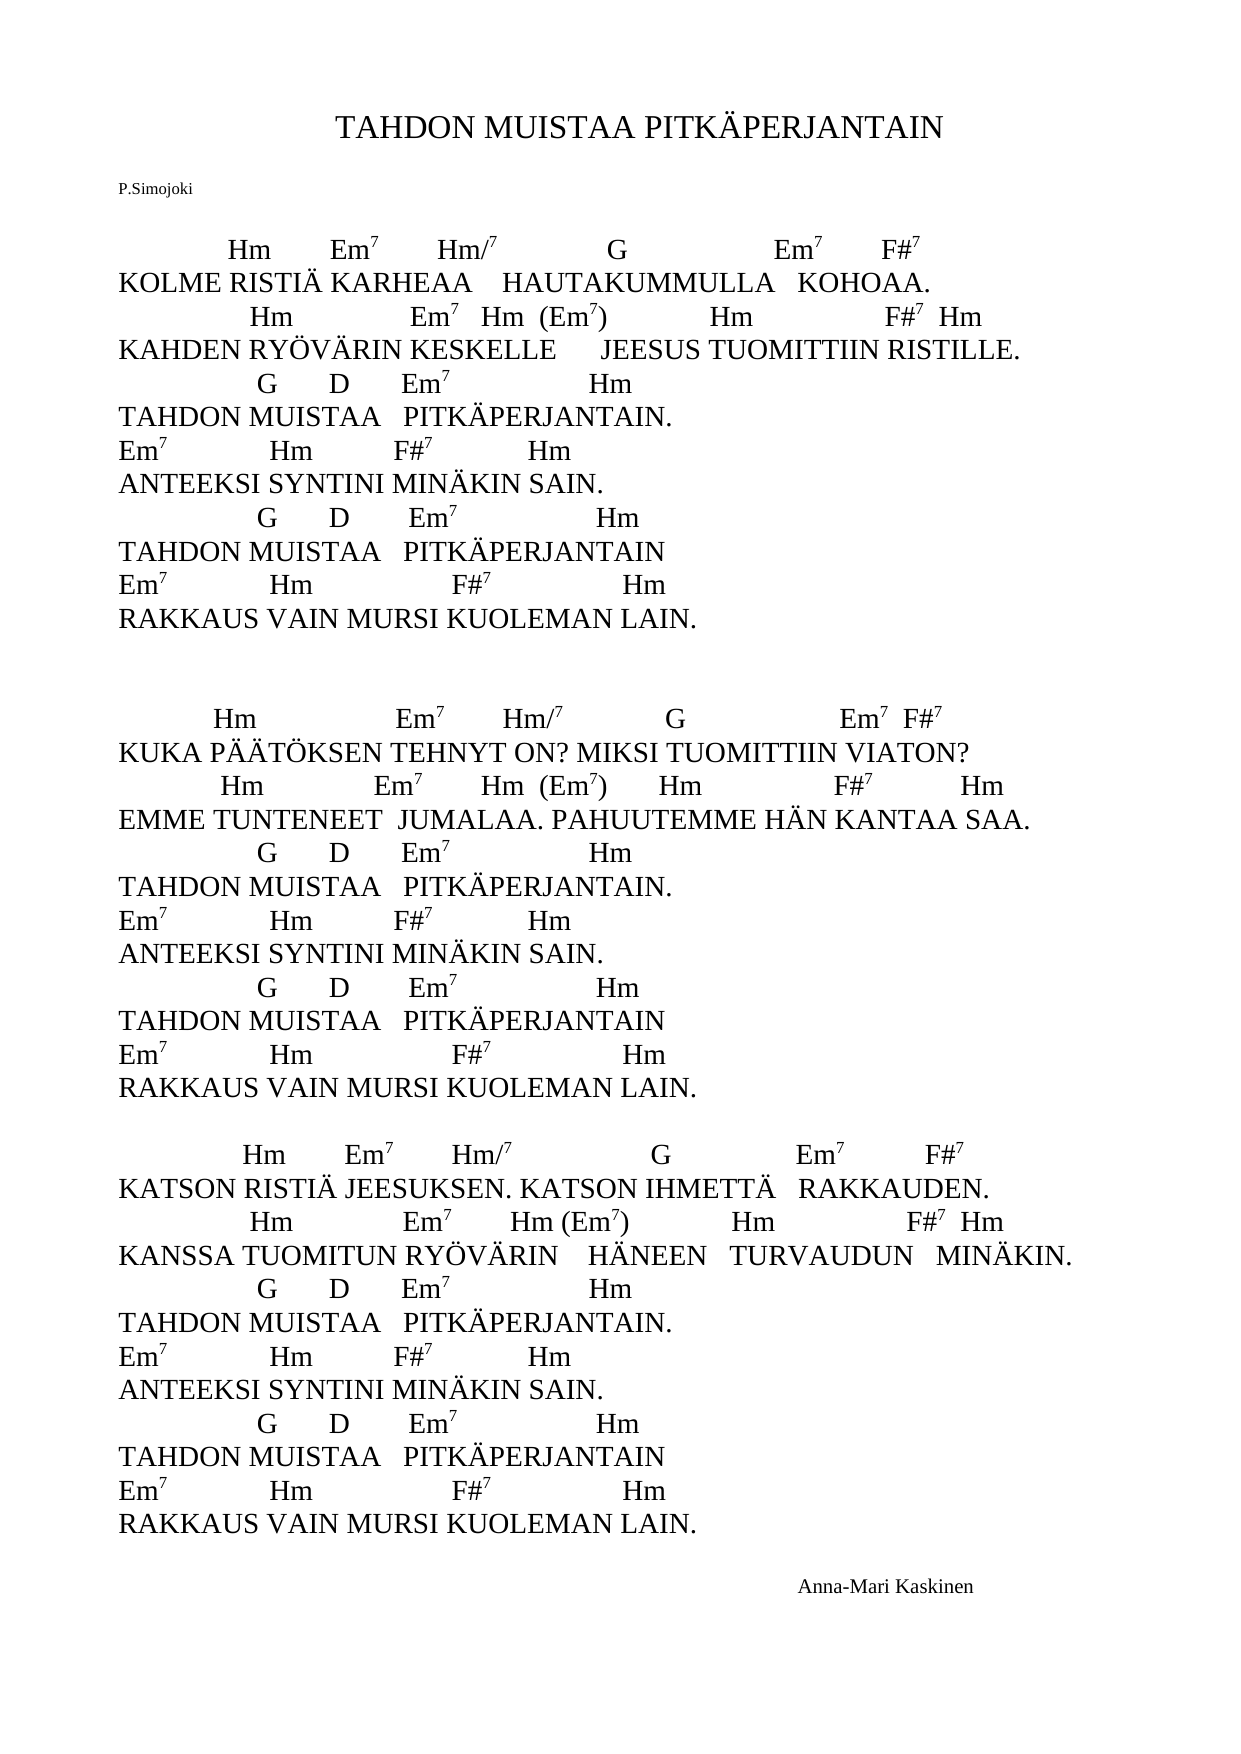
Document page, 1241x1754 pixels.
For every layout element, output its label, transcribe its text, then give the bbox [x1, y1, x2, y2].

text rakkaus vain mursi kuoleman lain. [118, 601, 1122, 634]
text Emme tunteneet Jumalaa. Pahuutemme hän kantaa saa. [118, 802, 1122, 836]
text Anna-Mari Kaskinen [118, 1573, 1122, 1598]
text Hm Em7 Hm (Em7) Hm F#7 Hm [118, 1204, 1122, 1238]
text G D Em7 Hm [118, 366, 1122, 399]
text Anteeksi syntini minäkin sain. [118, 936, 1122, 970]
text Anteeksi syntini minäkin sain. [118, 1372, 1122, 1406]
text Em7 Hm F#7 Hm [118, 1037, 1122, 1070]
text G D Em7 Hm [118, 1272, 1122, 1305]
text Tahdon muistaa pitkäperjantain. [118, 869, 1122, 903]
text P.Simojoki [118, 179, 1122, 198]
text G D Em7 Hm [118, 836, 1122, 869]
text Hm Em7 Hm/7 G Em7 F#7 [118, 701, 1122, 735]
text Kanssa tuomitun ryövärin Häneen turvaudun minäkin. [118, 1238, 1122, 1272]
text Tahdon muistaa pitkäperjantain. [118, 399, 1122, 433]
text Hm Em7 Hm (Em7) Hm F#7 Hm [118, 768, 1122, 802]
text Em7 Hm F#7 Hm [118, 1339, 1122, 1372]
text rakkaus vain mursi kuoleman lain. [118, 1506, 1122, 1540]
text rakkaus vain mursi kuoleman lain. [118, 1070, 1122, 1104]
text Hm Em7 Hm/7 G Em7 F#7 [118, 232, 1122, 265]
text Kolme ristiä karheaa hautakummulla kohoaa. [118, 265, 1122, 299]
subtitle TAHDON MUISTAA PITKÄPERJANTAIN [118, 107, 1122, 146]
text Tahdon muistaa pitkäperjantain. [118, 1305, 1122, 1339]
text G D Em7 Hm [118, 1406, 1122, 1439]
text Em7 Hm F#7 Hm [118, 903, 1122, 936]
text Hm Em7 Hm (Em7) Hm F#7 Hm [118, 299, 1122, 332]
text Tahdon muistaa pitkäperjantain [118, 1439, 1122, 1473]
text Katson ristiä Jeesuksen. Katson ihmettä rakkauden. [118, 1171, 1122, 1204]
text G D Em7 Hm [118, 500, 1122, 534]
text Em7 Hm F#7 Hm [118, 567, 1122, 601]
text Kahden ryövärin keskelle Jeesus tuomittiin ristille. [118, 332, 1122, 366]
text Kuka päätöksen tehnyt on? Miksi tuomittiin viaton? [118, 735, 1122, 768]
text G D Em7 Hm [118, 970, 1122, 1003]
text Em7 Hm F#7 Hm [118, 1473, 1122, 1506]
text Hm Em7 Hm/7 G Em7 F#7 [118, 1137, 1122, 1171]
text Anteeksi syntini minäkin sain. [118, 467, 1122, 500]
text Tahdon muistaa pitkäperjantain [118, 1003, 1122, 1037]
text Em7 Hm F#7 Hm [118, 433, 1122, 467]
text Tahdon muistaa pitkäperjantain [118, 534, 1122, 567]
